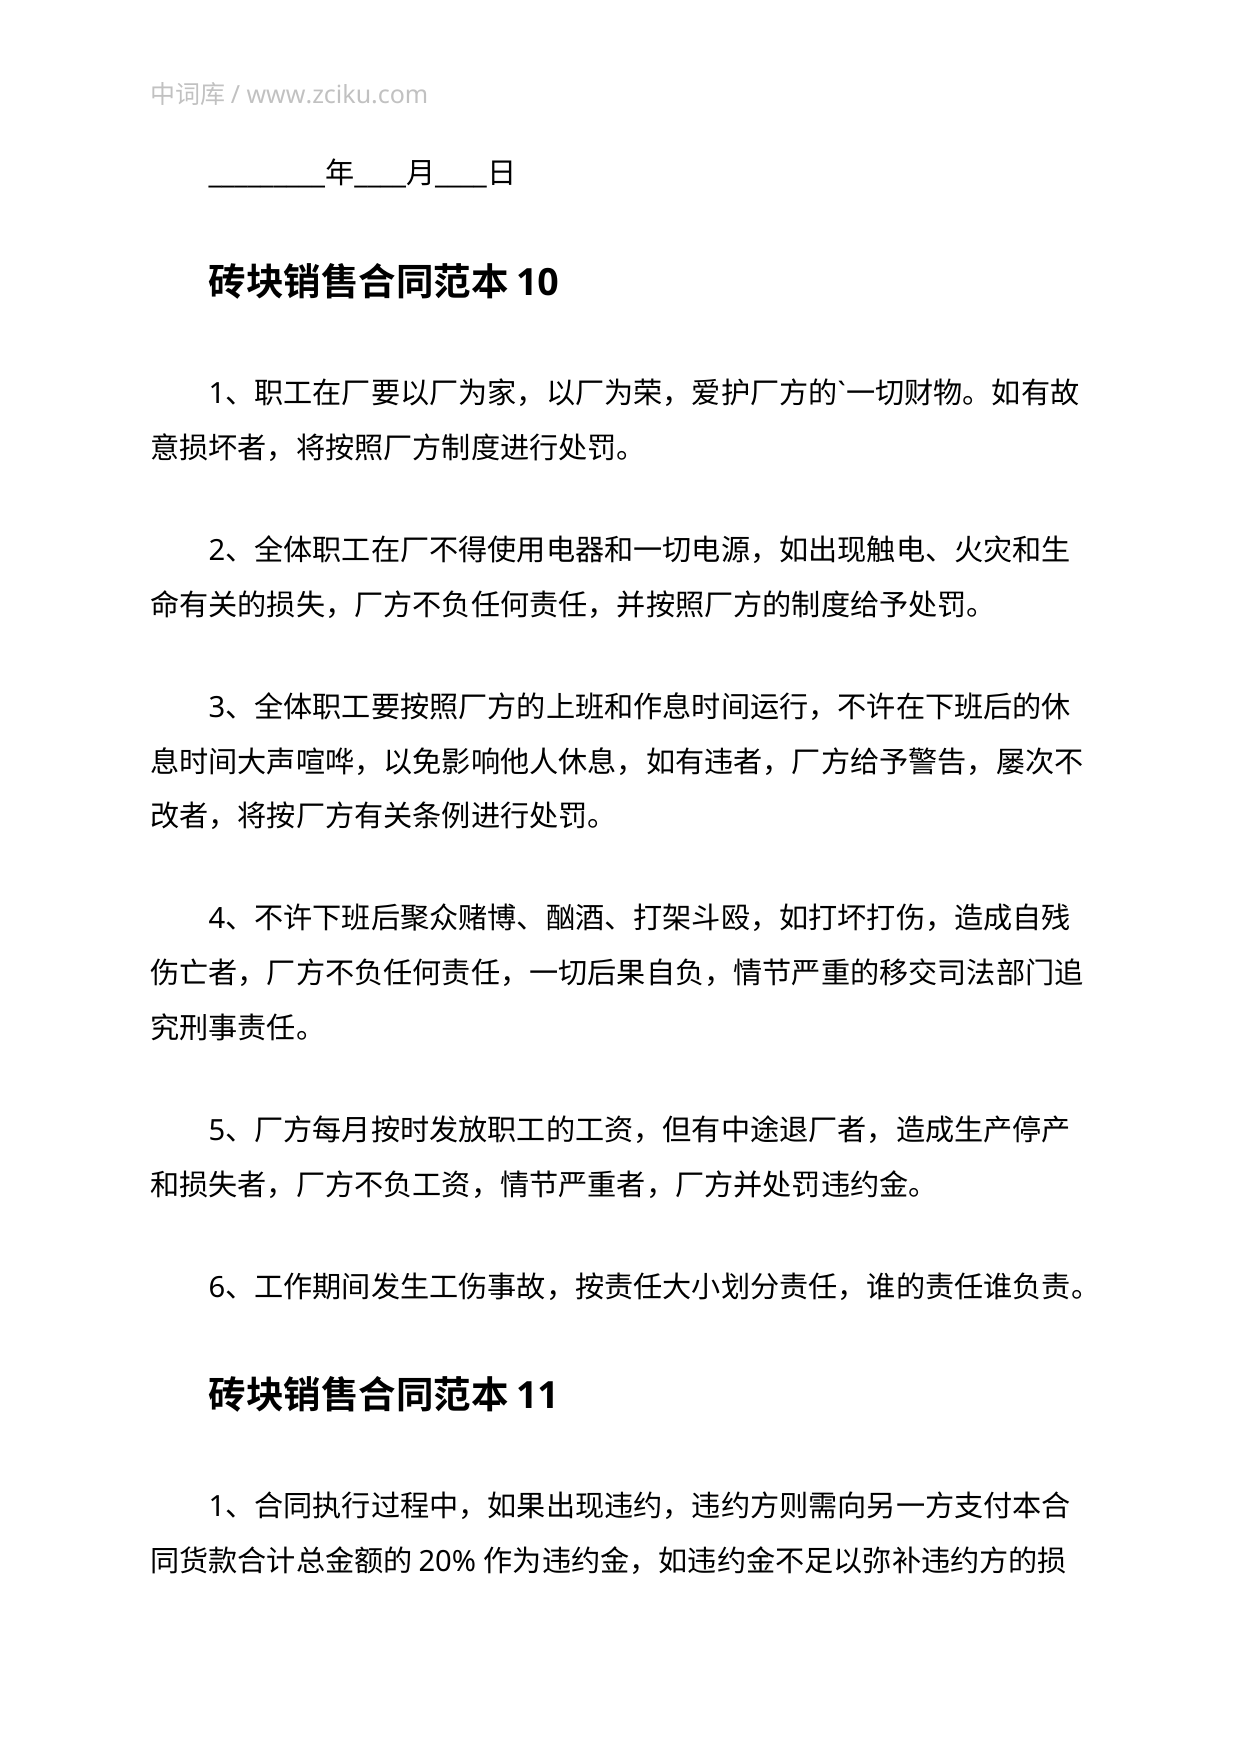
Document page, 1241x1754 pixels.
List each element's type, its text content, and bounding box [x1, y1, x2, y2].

text 2、全体职工在厂不得使用电器和一切电源，如出现触电、火灾和生命有关的损失，厂方不负任何责任，并按照厂方的制度给予处罚。 [150, 526, 1090, 624]
text _________年____月____日 [150, 150, 1090, 192]
text 4、不许下班后聚众赌博、酗酒、打架斗殴，如打坏打伤，造成自残伤亡者，厂方不负任何责任，一切后果自负，情节严重的移交司法部门追究刑事责任。 [150, 895, 1090, 1047]
text 3、全体职工要按照厂方的上班和作息时间运行，不许在下班后的休息时间大声喧哗，以免影响他人休息，如有违者，厂方给予警告，屡次不改者，将按厂方有关条例进行处罚。 [150, 683, 1090, 835]
text 砖块销售合同范本11 [150, 1365, 1090, 1420]
text 6、工作期间发生工伤事故，按责任大小划分责任，谁的责任谁负责。 [150, 1263, 1090, 1306]
text 5、厂方每月按时发放职工的工资，但有中途退厂者，造成生产停产和损失者，厂方不负工资，情节严重者，厂方并处罚违约金。 [150, 1106, 1090, 1204]
text 砖块销售合同范本10 [150, 252, 1090, 306]
text 1、职工在厂要以厂为家，以厂为荣，爱护厂方的`一切财物。如有故意损坏者，将按照厂方制度进行处罚。 [150, 369, 1090, 467]
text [150, 1483, 1090, 1580]
